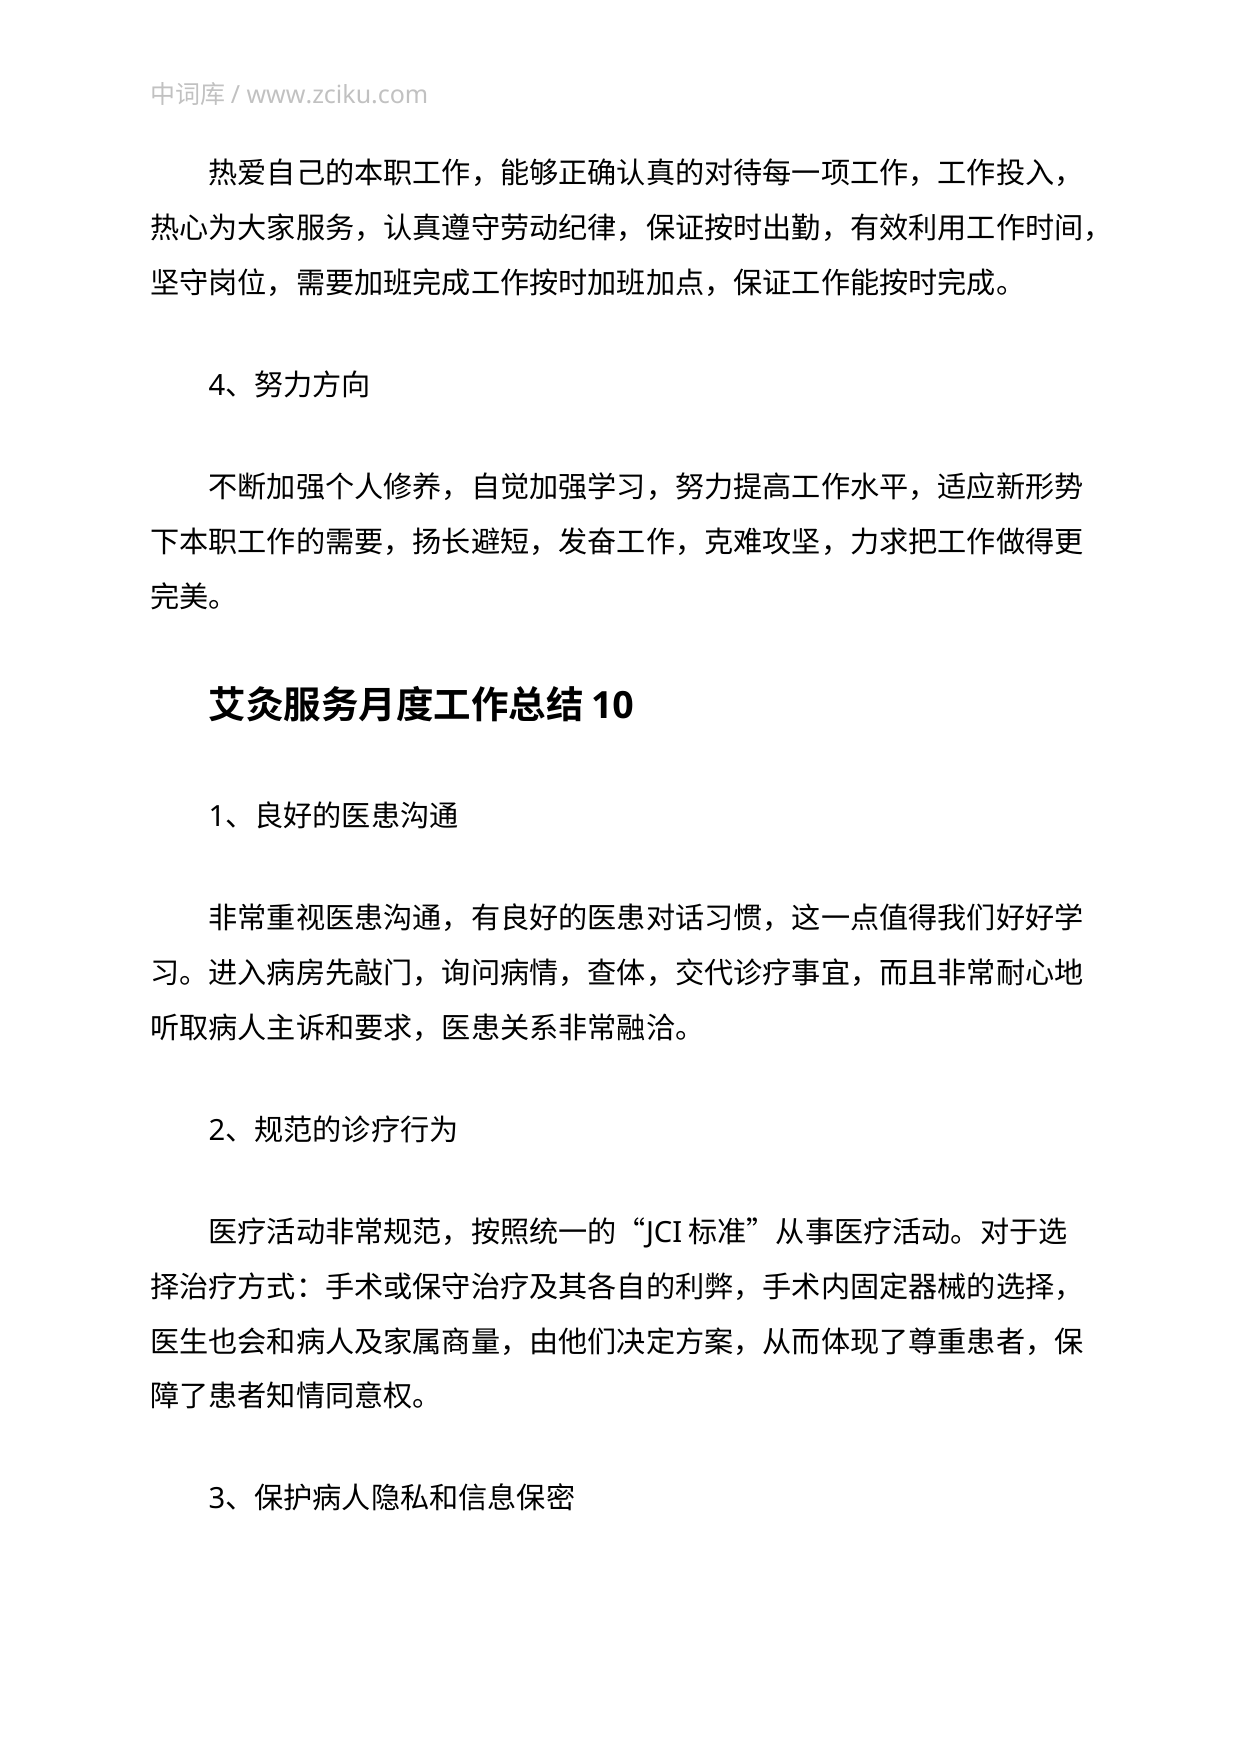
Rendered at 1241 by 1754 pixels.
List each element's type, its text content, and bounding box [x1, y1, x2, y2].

text 2、规范的诊疗行为 [150, 1106, 1090, 1149]
text 3、保护病人隐私和信息保密 [150, 1475, 1090, 1517]
text 4、努力方向 [150, 362, 1090, 404]
text 1、良好的医患沟通 [150, 793, 1090, 835]
text 非常重视医患沟通，有良好的医患对话习惯，这一点值得我们好好学习。进入病房先敲门，询问病情，查体，交代诊疗事宜，而且非常耐心地听取病人主诉和要求，医患关系非常融洽。 [150, 895, 1090, 1047]
text 不断加强个人修养，自觉加强学习，努力提高工作水平，适应新形势下本职工作的需要，扬长避短，发奋工作，克难攻坚，力求把工作做得更完美。 [150, 463, 1090, 616]
text 艾灸服务月度工作总结10 [150, 675, 1090, 729]
text 医疗活动非常规范，按照统一的“JCI标准”从事医疗活动。对于选择治疗方式：手术或保守治疗及其各自的利弊，手术内固定器械的选择，医生也会和病人及家属商量，由他们决定方案，从而体现了尊重患者，保障了患者知情同意权。 [150, 1208, 1090, 1415]
text 热爱自己的本职工作，能够正确认真的对待每一项工作，工作投入，热心为大家服务，认真遵守劳动纪律，保证按时出勤，有效利用工作时间，坚守岗位，需要加班完成工作按时加班加点，保证工作能按时完成。 [150, 150, 1090, 302]
